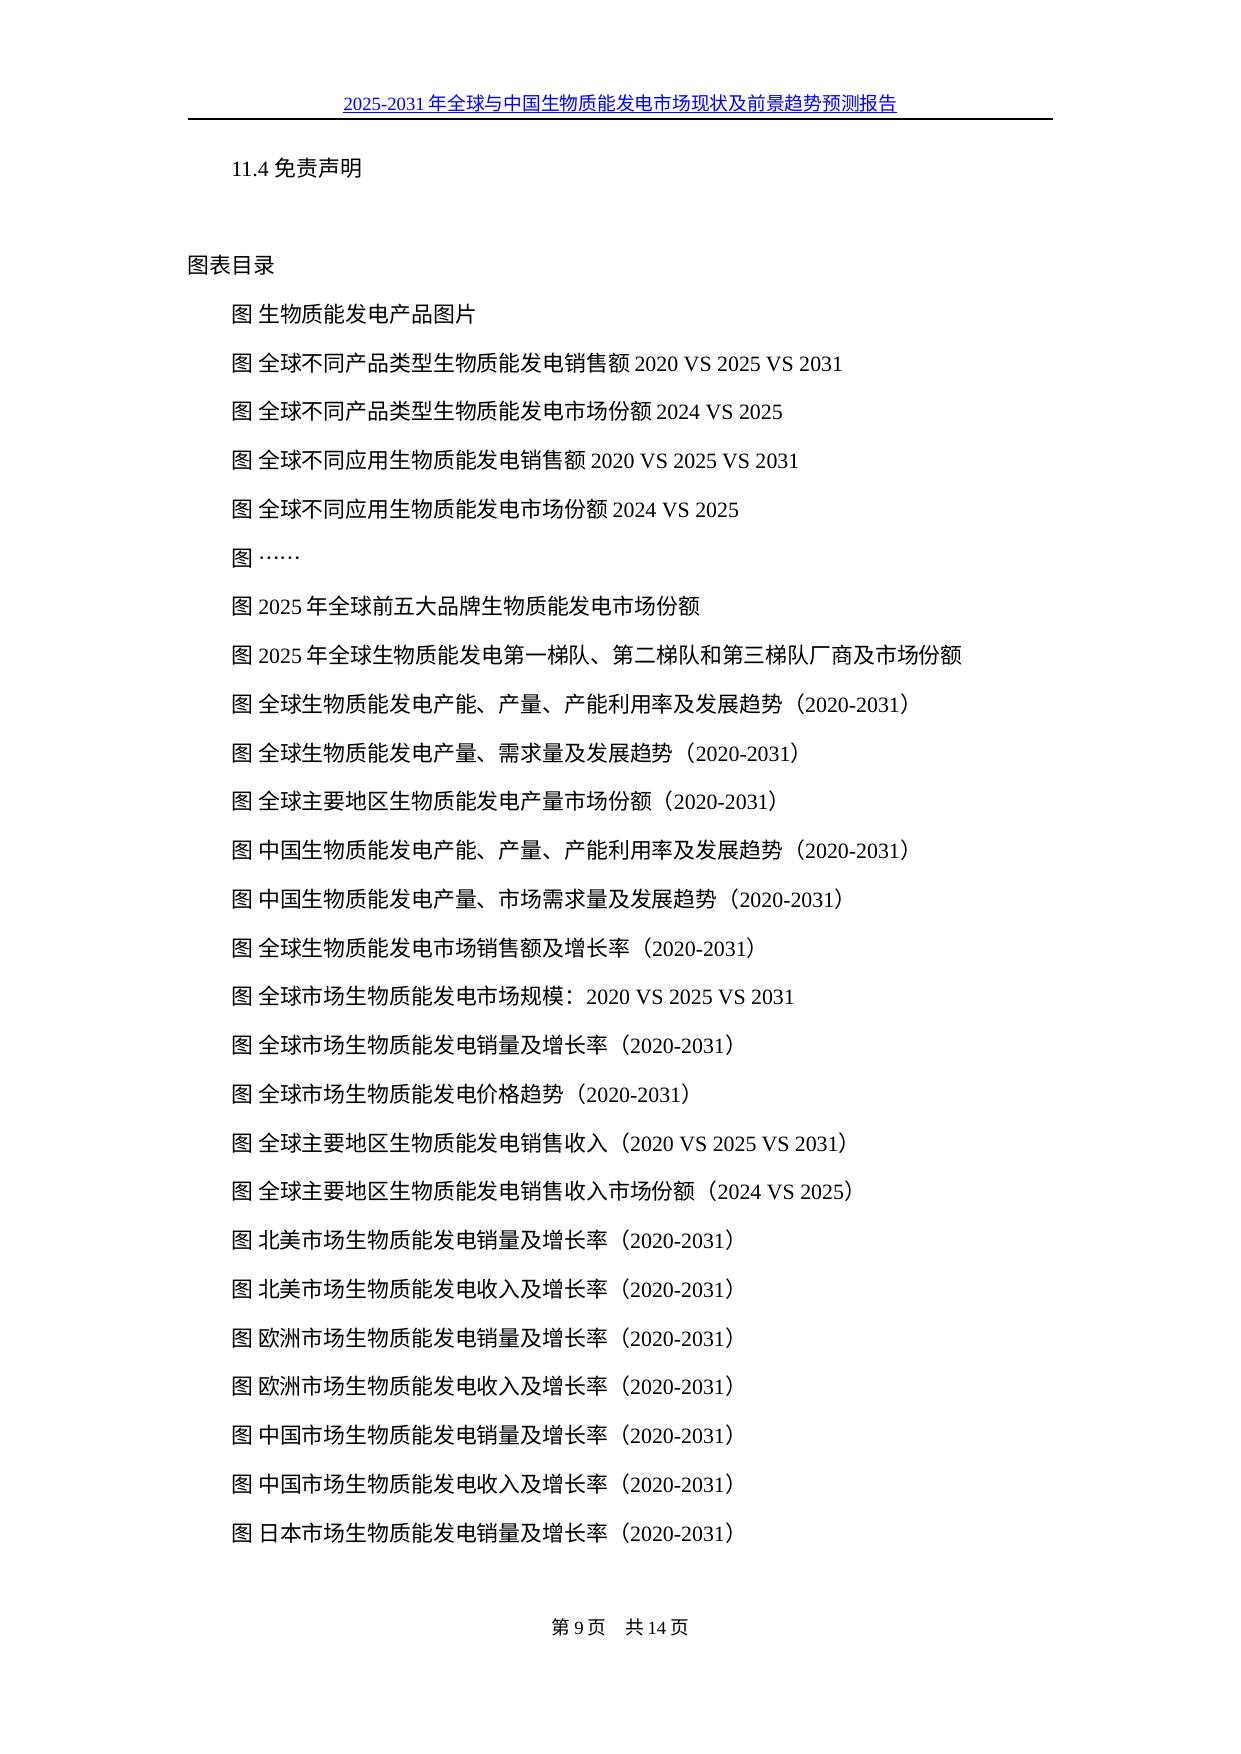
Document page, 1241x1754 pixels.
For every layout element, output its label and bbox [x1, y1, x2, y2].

text [187, 150, 1053, 1548]
